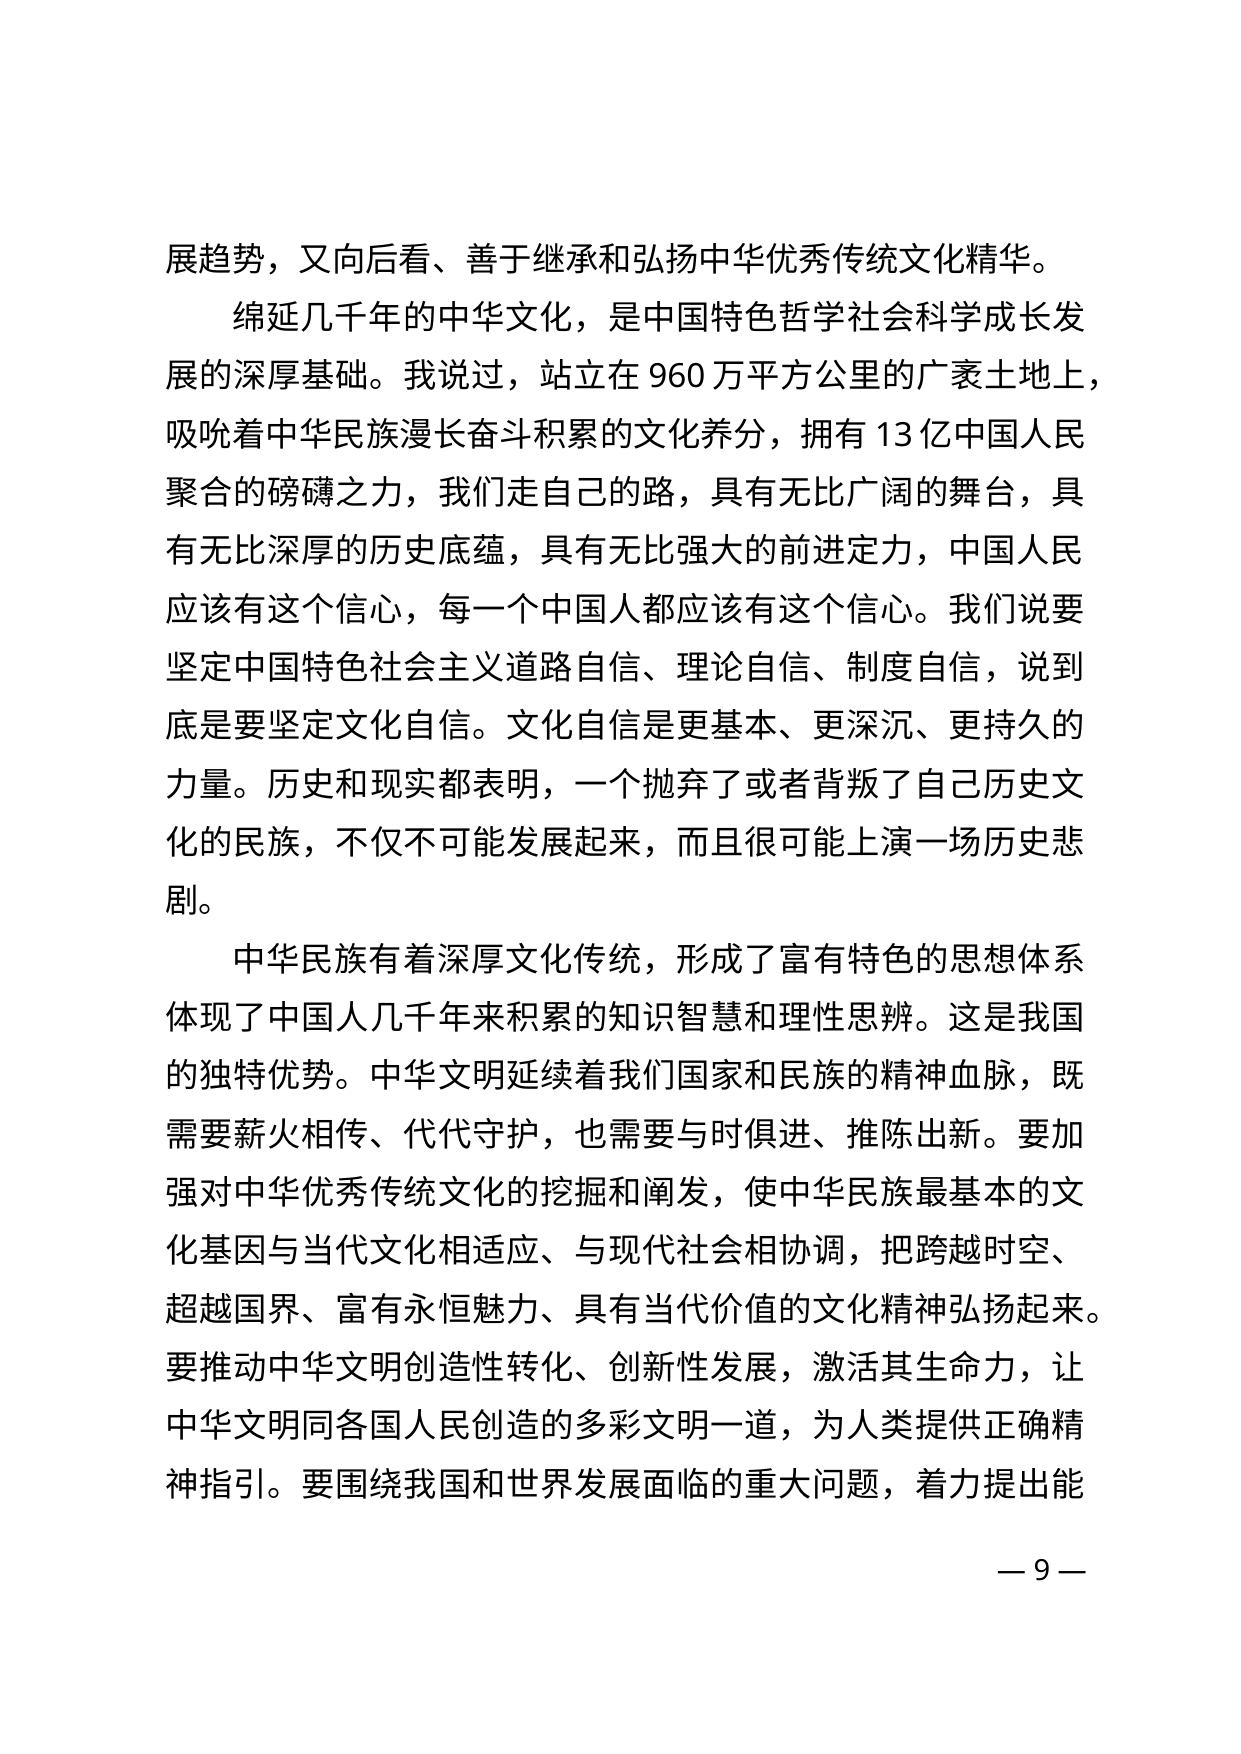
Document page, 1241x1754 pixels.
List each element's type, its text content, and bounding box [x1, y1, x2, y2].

text 绵延几千年的中华文化，是中国特色哲学社会科学成长发展的深厚基础。我说过，站立在960万平方公里的广袤土地上，吸吮着中华民族漫长奋斗积累的文化养分，拥有13亿中国人民聚合的磅礴之力，我们走自己的路，具有无比广阔的舞台，具有无比深厚的历史底蕴，具有无比强大的前进定力，中国人民应该有这个信心，每一个中国人都应该有这个信心。我们说要坚定中国特色社会主义道路自信、理论自信、制度自信，说到底是要坚定文化自信。文化自信是更基本、更深沉、更持久的力量。历史和现实都表明，一个抛弃了或者背叛了自己历史文化的民族，不仅不可能发展起来，而且很可能上演一场历史悲剧。 [165, 283, 1087, 924]
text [165, 924, 1087, 1508]
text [165, 224, 1087, 283]
